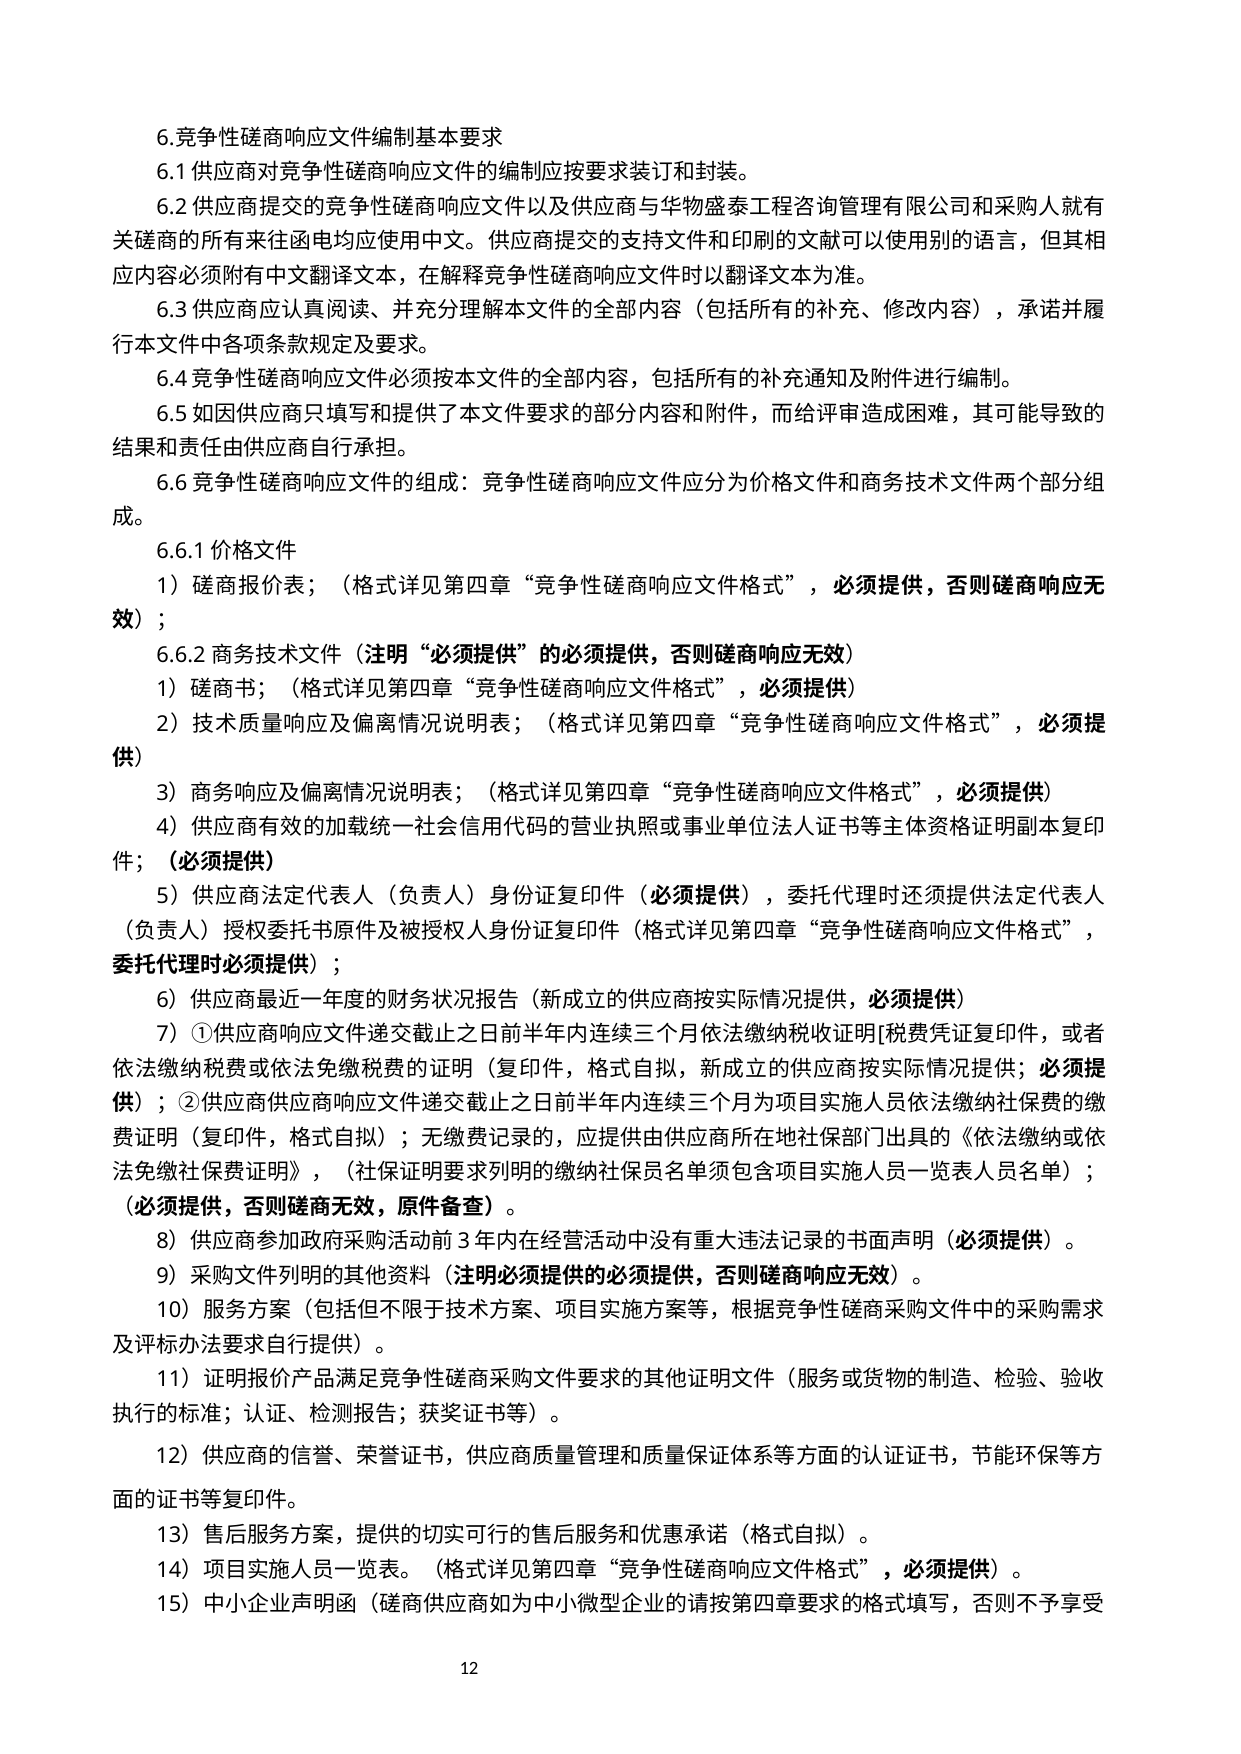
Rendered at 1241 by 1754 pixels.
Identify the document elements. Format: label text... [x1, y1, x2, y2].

text 8）供应商参加政府采购活动前3年内在经营活动中没有重大违法记录的书面声明（必须提供）。 [112, 1222, 1106, 1256]
text 6.1供应商对竞争性磋商响应文件的编制应按要求装订和封装。 [112, 153, 1106, 187]
text 5）供应商法定代表人（负责人）身份证复印件（必须提供），委托代理时还须提供法定代表人（负责人）授权委托书原件及被授权人身份证复印件（格式详见第四章“竞争性磋商响应文件格式”，委托代理时必须提供）； [112, 877, 1106, 980]
text 2）技术质量响应及偏离情况说明表；（格式详见第四章“竞争性磋商响应文件格式”，必须提供） [112, 704, 1106, 773]
text 14）项目实施人员一览表。（格式详见第四章“竞争性磋商响应文件格式”，必须提供）。 [112, 1551, 1106, 1585]
text 10）服务方案（包括但不限于技术方案、项目实施方案等，根据竞争性磋商采购文件中的采购需求及评标办法要求自行提供）。 [112, 1291, 1106, 1360]
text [112, 1585, 1106, 1619]
text 1）磋商报价表；（格式详见第四章“竞争性磋商响应文件格式”，必须提供，否则磋商响应无效）； [112, 567, 1106, 636]
text 6.6.2 商务技术文件（注明“必须提供”的必须提供，否则磋商响应无效） [112, 636, 1106, 670]
text 11）证明报价产品满足竞争性磋商采购文件要求的其他证明文件（服务或货物的制造、检验、验收执行的标准；认证、检测报告；获奖证书等）。 [112, 1360, 1106, 1429]
text 6.3供应商应认真阅读、并充分理解本文件的全部内容（包括所有的补充、修改内容），承诺并履行本文件中各项条款规定及要求。 [112, 291, 1106, 360]
text 6.2供应商提交的竞争性磋商响应文件以及供应商与华物盛泰工程咨询管理有限公司和采购人就有关磋商的所有来往函电均应使用中文。供应商提交的支持文件和印刷的文献可以使用别的语言，但其相应内容必须附有中文翻译文本，在解释竞争性磋商响应文件时以翻译文本为准。 [112, 187, 1106, 291]
text 6.5如因供应商只填写和提供了本文件要求的部分内容和附件，而给评审造成困难，其可能导致的结果和责任由供应商自行承担。 [112, 394, 1106, 463]
text 4）供应商有效的加载统一社会信用代码的营业执照或事业单位法人证书等主体资格证明副本复印件；（必须提供） [112, 808, 1106, 877]
text 1）磋商书；（格式详见第四章“竞争性磋商响应文件格式”，必须提供） [112, 670, 1106, 704]
text 3）商务响应及偏离情况说明表；（格式详见第四章“竞争性磋商响应文件格式”，必须提供） [112, 773, 1106, 808]
text 6.6竞争性磋商响应文件的组成：竞争性磋商响应文件应分为价格文件和商务技术文件两个部分组成。 [112, 463, 1106, 532]
text 6.竞争性磋商响应文件编制基本要求 [112, 118, 1106, 153]
text 12）供应商的信誉、荣誉证书，供应商质量管理和质量保证体系等方面的认证证书，节能环保等方面的证书等复印件。 [112, 1429, 1106, 1516]
text 9）采购文件列明的其他资料（注明必须提供的必须提供，否则磋商响应无效）。 [112, 1256, 1106, 1291]
text 6.4竞争性磋商响应文件必须按本文件的全部内容，包括所有的补充通知及附件进行编制。 [112, 360, 1106, 394]
text 6.6.1价格文件 [112, 532, 1106, 567]
text 7）①供应商响应文件递交截止之日前半年内连续三个月依法缴纳税收证明[税费凭证复印件，或者依法缴纳税费或依法免缴税费的证明（复印件，格式自拟，新成立的供应商按实际情况提供；必须提供）；②供应商供应商响应文件递交截止之日前半年内连续三个月为项目实施人员依法缴纳社保费的缴费证明（复印件，格式自拟）；无缴费记录的，应提供由供应商所在地社保部门出具的《依法缴纳或依法免缴社保费证明》，（社保证明要求列明的缴纳社保员名单须包含项目实施人员一览表人员名单）；（必须提供，否则磋商无效，原件备查）。 [112, 1015, 1106, 1222]
text 6）供应商最近一年度的财务状况报告（新成立的供应商按实际情况提供，必须提供） [112, 980, 1106, 1015]
text 13）售后服务方案，提供的切实可行的售后服务和优惠承诺（格式自拟）。 [112, 1516, 1106, 1551]
